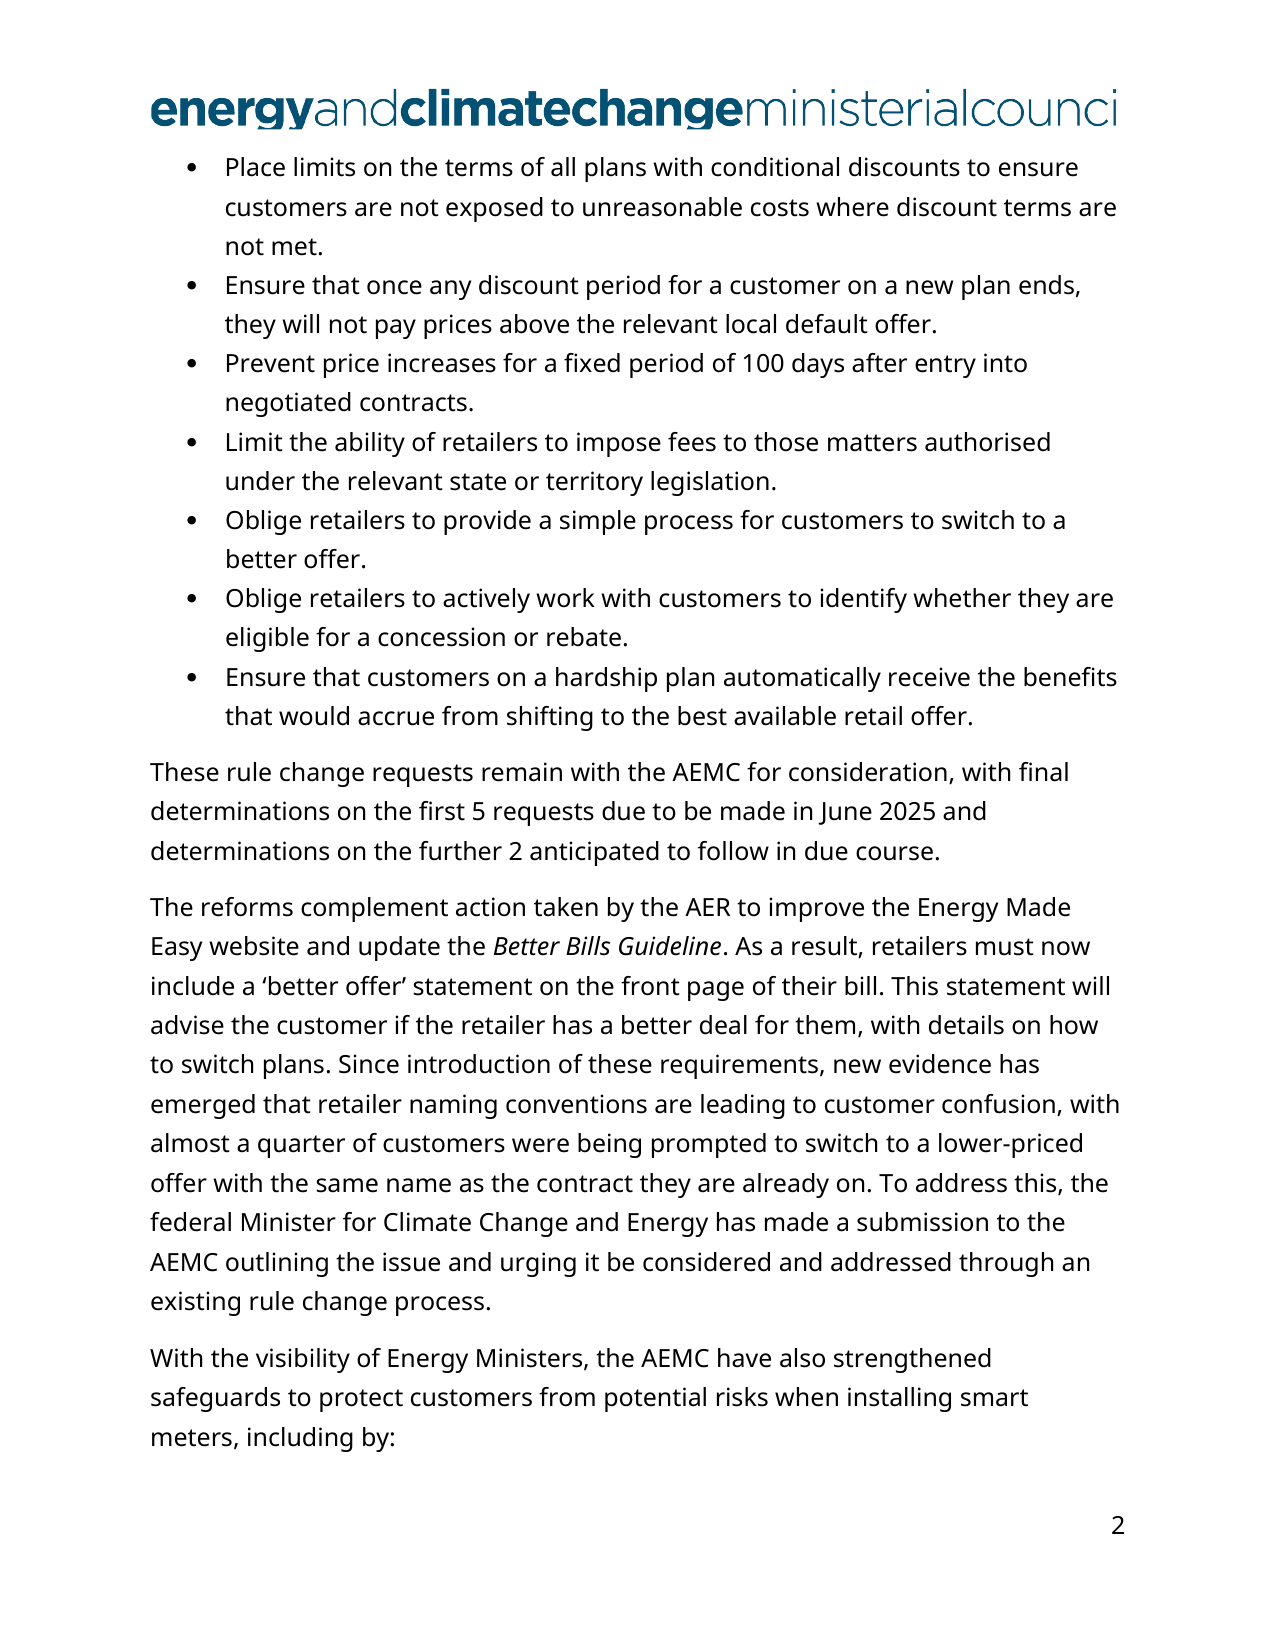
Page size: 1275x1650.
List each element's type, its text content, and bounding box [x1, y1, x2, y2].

list Limit the ability of retailers to impose fees to those matters authorised under the relevant state or territory legislation. [187, 424, 1125, 497]
picture [374, 102, 393, 123]
text The reforms complement action taken by the AER to improve the Energy Made Easy website and update the Better Bills Guideline. As a result, retailers must now include a ‘better offer’ statement on the front page of their bill. This statement will advise the customer if the retailer has a better deal for them, with details on how to switch plans. Since introduction of these requirements, new evidence has emerged that retailer naming conventions are leading to customer confusion, with almost a quarter of customers were being prompted to switch to a lower-priced offer with the same name as the contract they are already on. To address this, the federal Minister for Climate Change and Energy has made a submission to the AEMC outlining the issue and urging it be considered and addressed through an existing rule change process. [150, 889, 1125, 1318]
text With the visibility of Energy Ministers, the AEMC have also strengthened safeguards to protect customers from potential risks when installing smart meters, including by: [150, 1340, 1125, 1453]
list Place limits on the terms of all plans with conditional discounts to ensure customers are not exposed to unreasonable costs where discount terms are not met. [187, 150, 1125, 262]
list Oblige retailers to actively work with customers to identify whether they are eligible for a concession or rebate. [187, 581, 1125, 654]
list Ensure that customers on a hardship plan automatically receive the benefits that would accrue from shifting to the best available retail offer. [187, 659, 1125, 732]
picture [264, 105, 275, 116]
picture [150, 88, 1122, 129]
list Oblige retailers to provide a simple process for customers to switch to a better offer. [187, 502, 1125, 576]
list Prevent price increases for a fixed period of 100 days after entry into negotiated contracts. [187, 346, 1125, 419]
picture [693, 105, 705, 116]
text These rule change requests remain with the AEMC for consideration, with final determinations on the first 5 requests due to be made in June 2025 and determinations on the further 2 anticipated to follow in due course. [150, 754, 1125, 867]
picture [1001, 102, 1020, 123]
list Ensure that once any discount period for a customer on a new plan ends, they will not pay prices above the relevant local default offer. [187, 267, 1125, 341]
